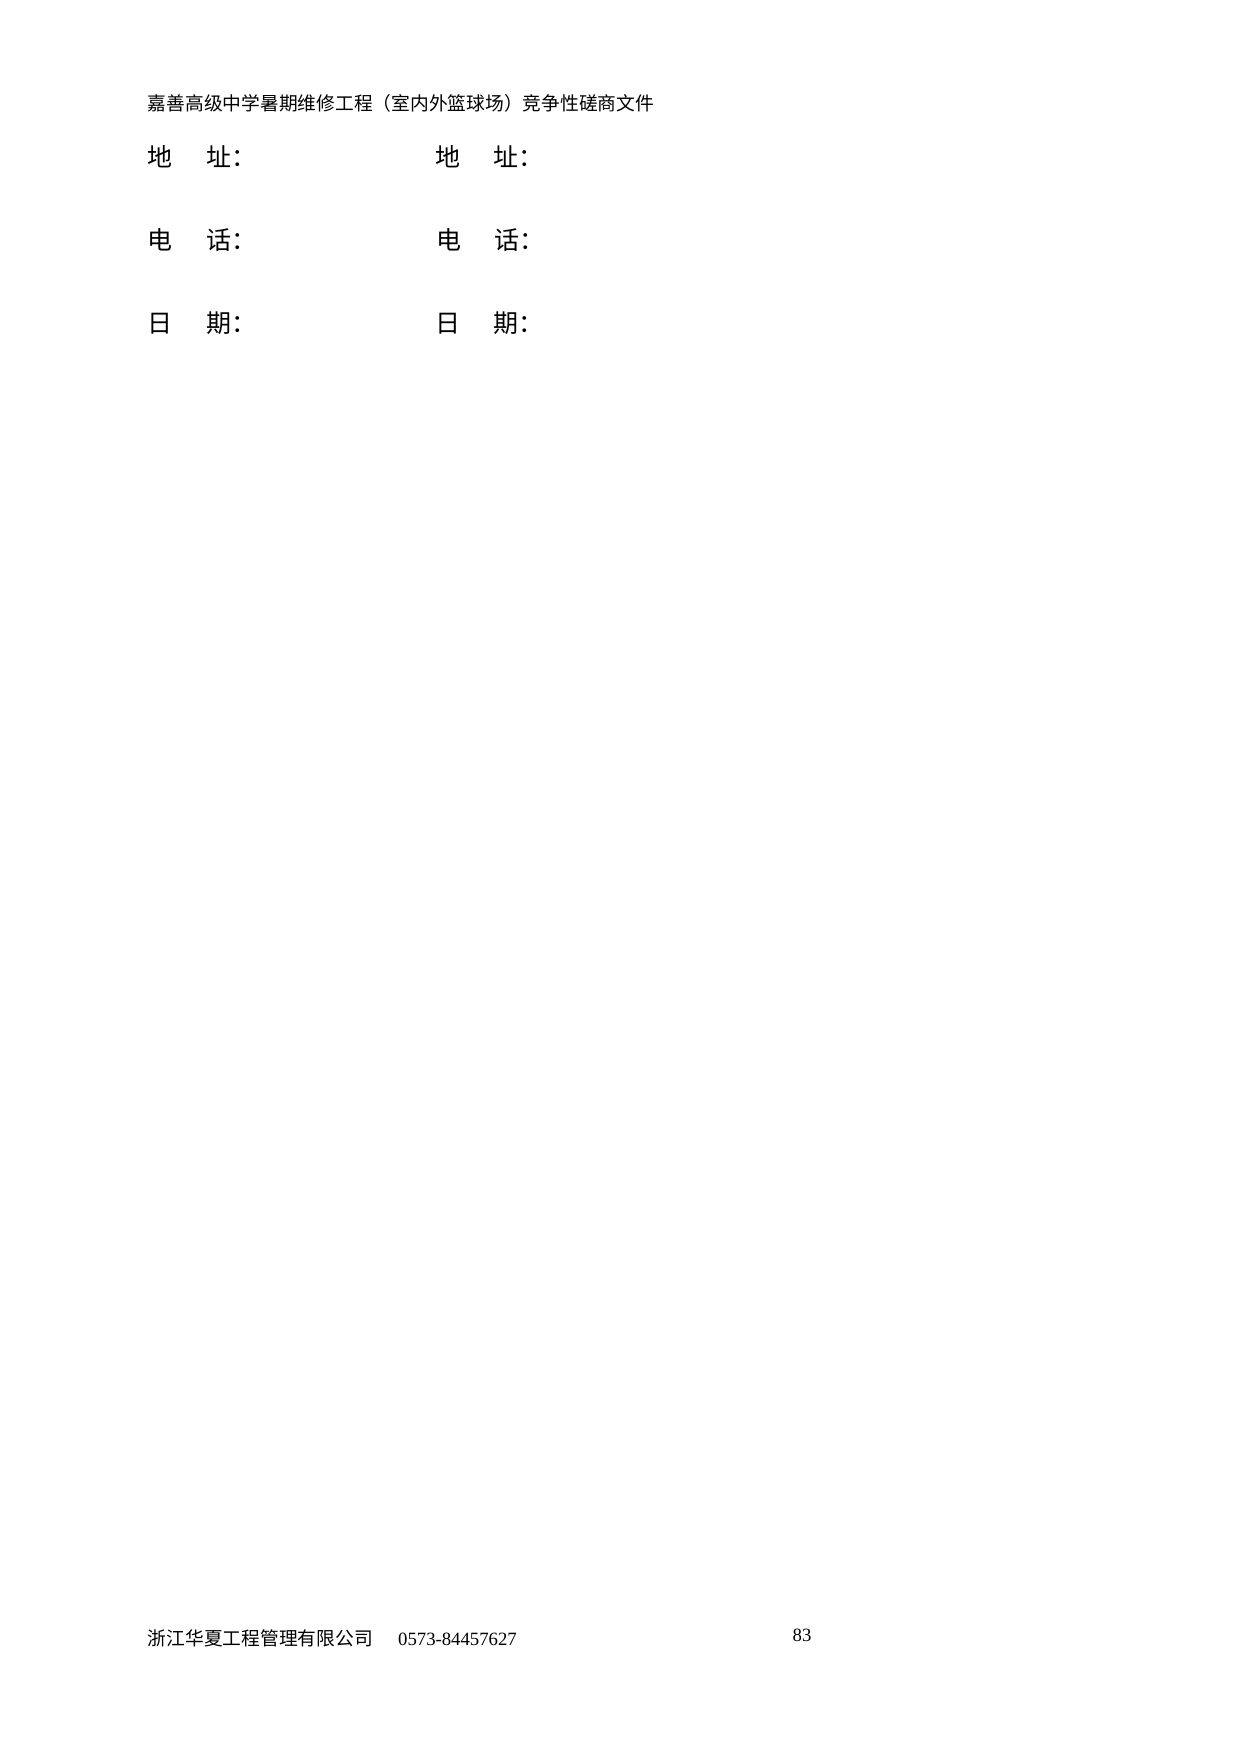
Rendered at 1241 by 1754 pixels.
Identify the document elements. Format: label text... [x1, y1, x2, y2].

text 地 址： 地 址： [148, 123, 1093, 188]
text 电 话： 电 话： [148, 206, 1093, 271]
text 日 期： 日 期： [148, 289, 1093, 354]
